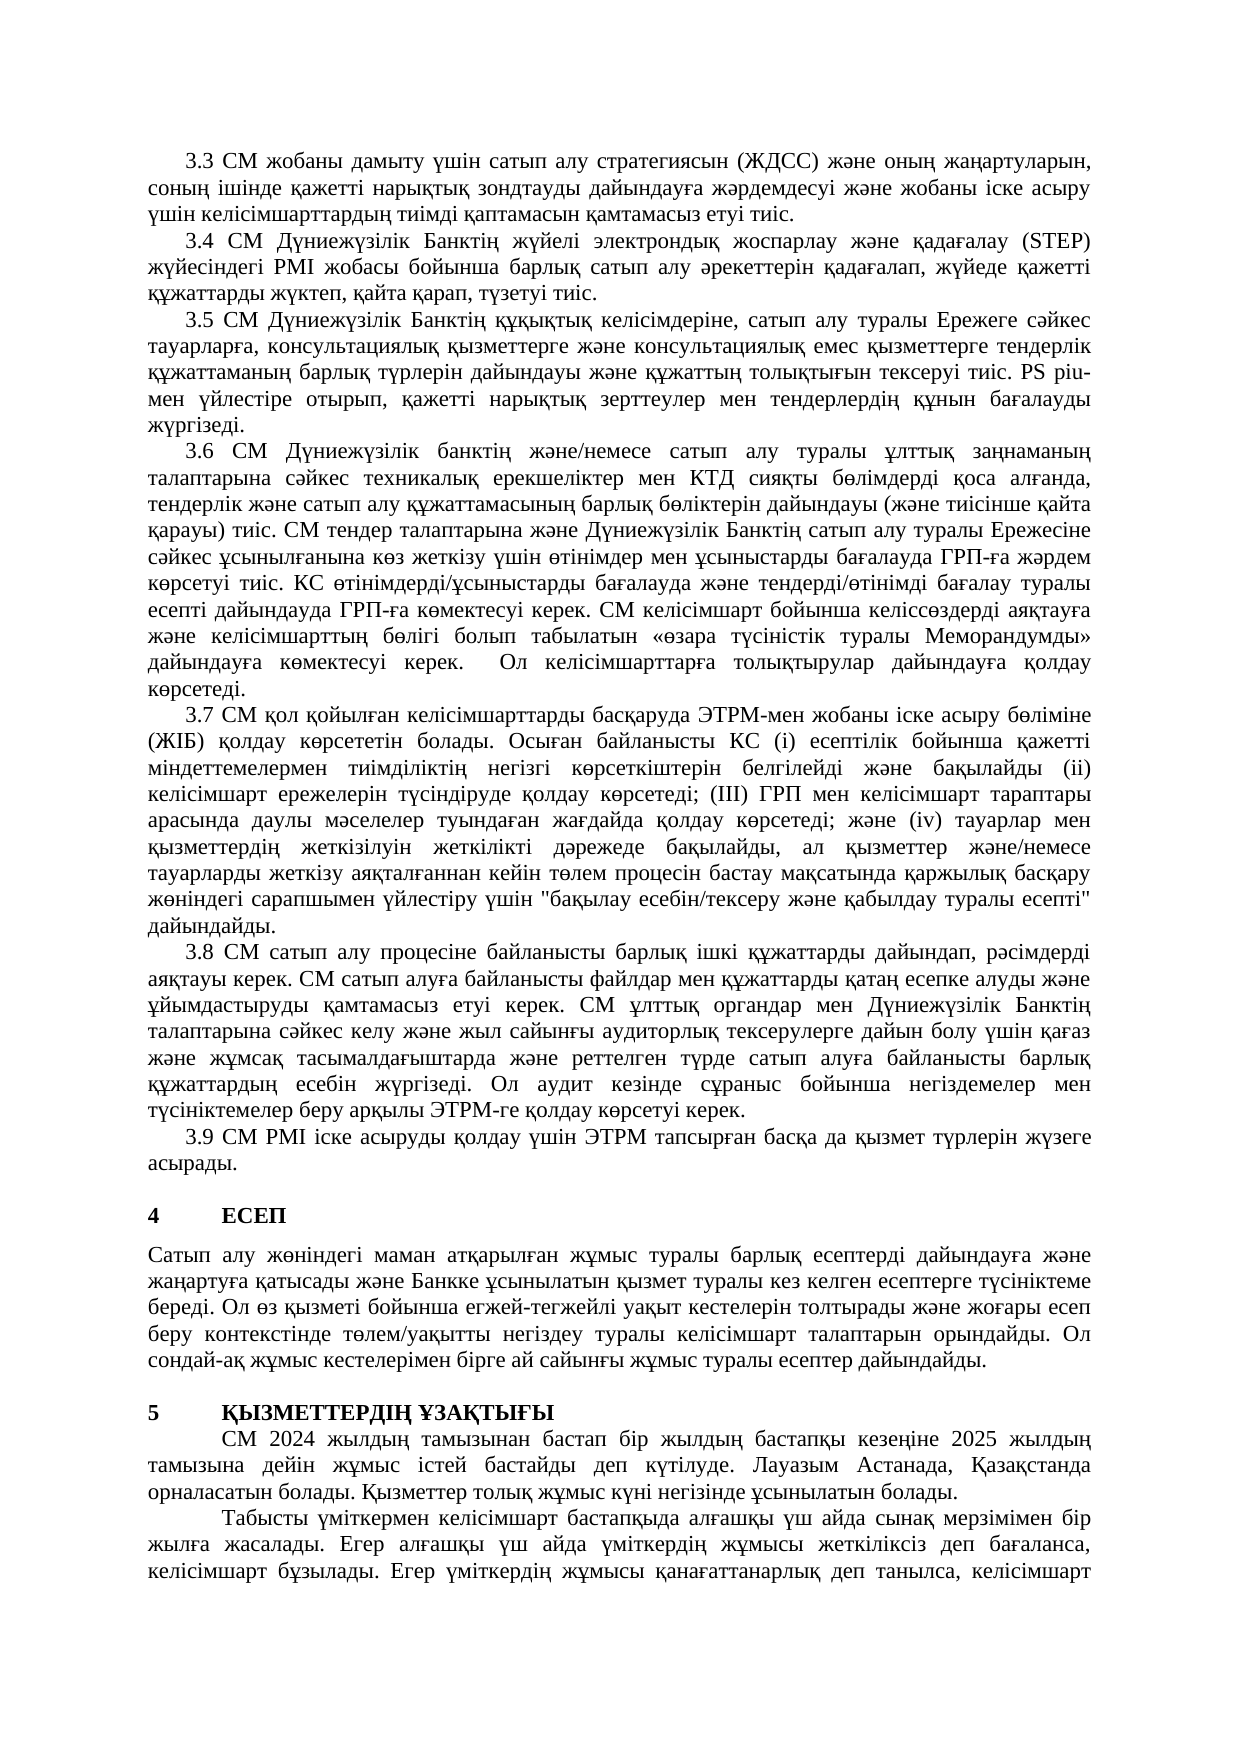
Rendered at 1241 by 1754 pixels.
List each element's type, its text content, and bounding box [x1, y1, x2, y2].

text 5 ҚЫЗМЕТТЕРДІҢ ҰЗАҚТЫҒЫ [148, 1399, 1093, 1425]
text 3.7 СМ қол қойылған келісімшарттарды басқаруда ЭТРМ-мен жобаны іске асыру бөліміне (ЖІБ) қолдау көрсететін болады. Осыған байланысты КС (i) есептілік бойынша қажетті міндеттемелермен тиімділіктің негізгі көрсеткіштерін белгілейді және бақылайды (ii) келісімшарт ережелерін түсіндіруде қолдау көрсетеді; (III) ГРП мен келісімшарт тараптары арасында даулы мәселелер туындаған жағдайда қолдау көрсетеді; және (iv) тауарлар мен қызметтердің жеткізілуін жеткілікті дәрежеде бақылайды, ал қызметтер және/немесе тауарларды жеткізу аяқталғаннан кейін төлем процесін бастау мақсатында қаржылық басқару жөніндегі сарапшымен үйлестіру үшін "бақылау есебін/тексеру және қабылдау туралы есепті" дайындайды. [148, 701, 1093, 938]
text 3.6 СМ Дүниежүзілік банктің және/немесе сатып алу туралы ұлттық заңнаманың талаптарына сәйкес техникалық ерекшеліктер мен КТД сияқты бөлімдерді қоса алғанда, тендерлік және сатып алу құжаттамасының барлық бөліктерін дайындауы (және тиісінше қайта қарауы) тиіс. СМ тендер талаптарына және Дүниежүзілік Банктің сатып алу туралы Ережесіне сәйкес ұсынылғанына көз жеткізу үшін өтінімдер мен ұсыныстарды бағалауда ГРП-ға жәрдем көрсетуі тиіс. КС өтінімдерді/ұсыныстарды бағалауда және тендерді/өтінімді бағалау туралы есепті дайындауда ГРП-ға көмектесуі керек. СМ келісімшарт бойынша келіссөздерді аяқтауға және келісімшарттың бөлігі болып табылатын «өзара түсіністік туралы Меморандумды» дайындауға көмектесуі керек. Ол келісімшарттарға толықтырулар дайындауға қолдау көрсетеді. [148, 437, 1093, 701]
text 3.4 СМ Дүниежүзілік Банктің жүйелі электрондық жоспарлау және қадағалау (STEP) жүйесіндегі PMI жобасы бойынша барлық сатып алу әрекеттерін қадағалап, жүйеде қажетті құжаттарды жүктеп, қайта қарап, түзетуі тиіс. [148, 227, 1093, 306]
text СМ 2024 жылдың тамызынан бастап бір жылдың бастапқы кезеңіне 2025 жылдың тамызына дейін жұмыс істей бастайды деп күтілуде. Лауазым Астанада, Қазақстанда орналасатын болады. Қызметтер толық жұмыс күні негізінде ұсынылатын болады. [148, 1425, 1093, 1504]
text 3.5 СМ Дүниежүзілік Банктің құқықтық келісімдеріне, сатып алу туралы Ережеге сәйкес тауарларға, консультациялық қызметтерге және консультациялық емес қызметтерге тендерлік құжаттаманың барлық түрлерін дайындауы және құжаттың толықтығын тексеруі тиіс. PS piu-мен үйлестіре отырып, қажетті нарықтық зерттеулер мен тендерлердің құнын бағалауды жүргізеді. [148, 306, 1093, 437]
text 3.8 СМ сатып алу процесіне байланысты барлық ішкі құжаттарды дайындап, рәсімдерді аяқтауы керек. СМ сатып алуға байланысты файлдар мен құжаттарды қатаң есепке алуды және ұйымдастыруды қамтамасыз етуі керек. СМ ұлттық органдар мен Дүниежүзілік Банктің талаптарына сәйкес келу және жыл сайынғы аудиторлық тексерулерге дайын болу үшін қағаз және жұмсақ тасымалдағыштарда және реттелген түрде сатып алуға байланысты барлық құжаттардың есебін жүргізеді. Ол аудит кезінде сұраныс бойынша негіздемелер мен түсініктемелер беру арқылы ЭТРМ-ге қолдау көрсетуі керек. [148, 938, 1093, 1123]
text Сатып алу жөніндегі маман атқарылған жұмыс туралы барлық есептерді дайындауға және жаңартуға қатысады және Банкке ұсынылатын қызмет туралы кез келген есептерге түсініктеме береді. Ол өз қызметі бойынша егжей-тегжейлі уақыт кестелерін толтырады және жоғары есеп беру контекстінде төлем/уақытты негіздеу туралы келісімшарт талаптарын орындайды. Ол сондай-ақ жұмыс кестелерімен бірге ай сайынғы жұмыс туралы есептер дайындайды. [148, 1241, 1093, 1372]
text 3.9 СМ PMI іске асыруды қолдау үшін ЭТРМ тапсырған басқа да қызмет түрлерін жүзеге асырады. [148, 1123, 1093, 1175]
text 4 ЕСЕП [148, 1202, 1093, 1228]
text 3.3 СМ жобаны дамыту үшін сатып алу стратегиясын (ЖДСС) және оның жаңартуларын, соның ішінде қажетті нарықтық зондтауды дайындауға жәрдемдесуі және жобаны іске асыру үшін келісімшарттардың тиімді қаптамасын қамтамасыз етуі тиіс. [148, 148, 1093, 227]
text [148, 1504, 1093, 1583]
